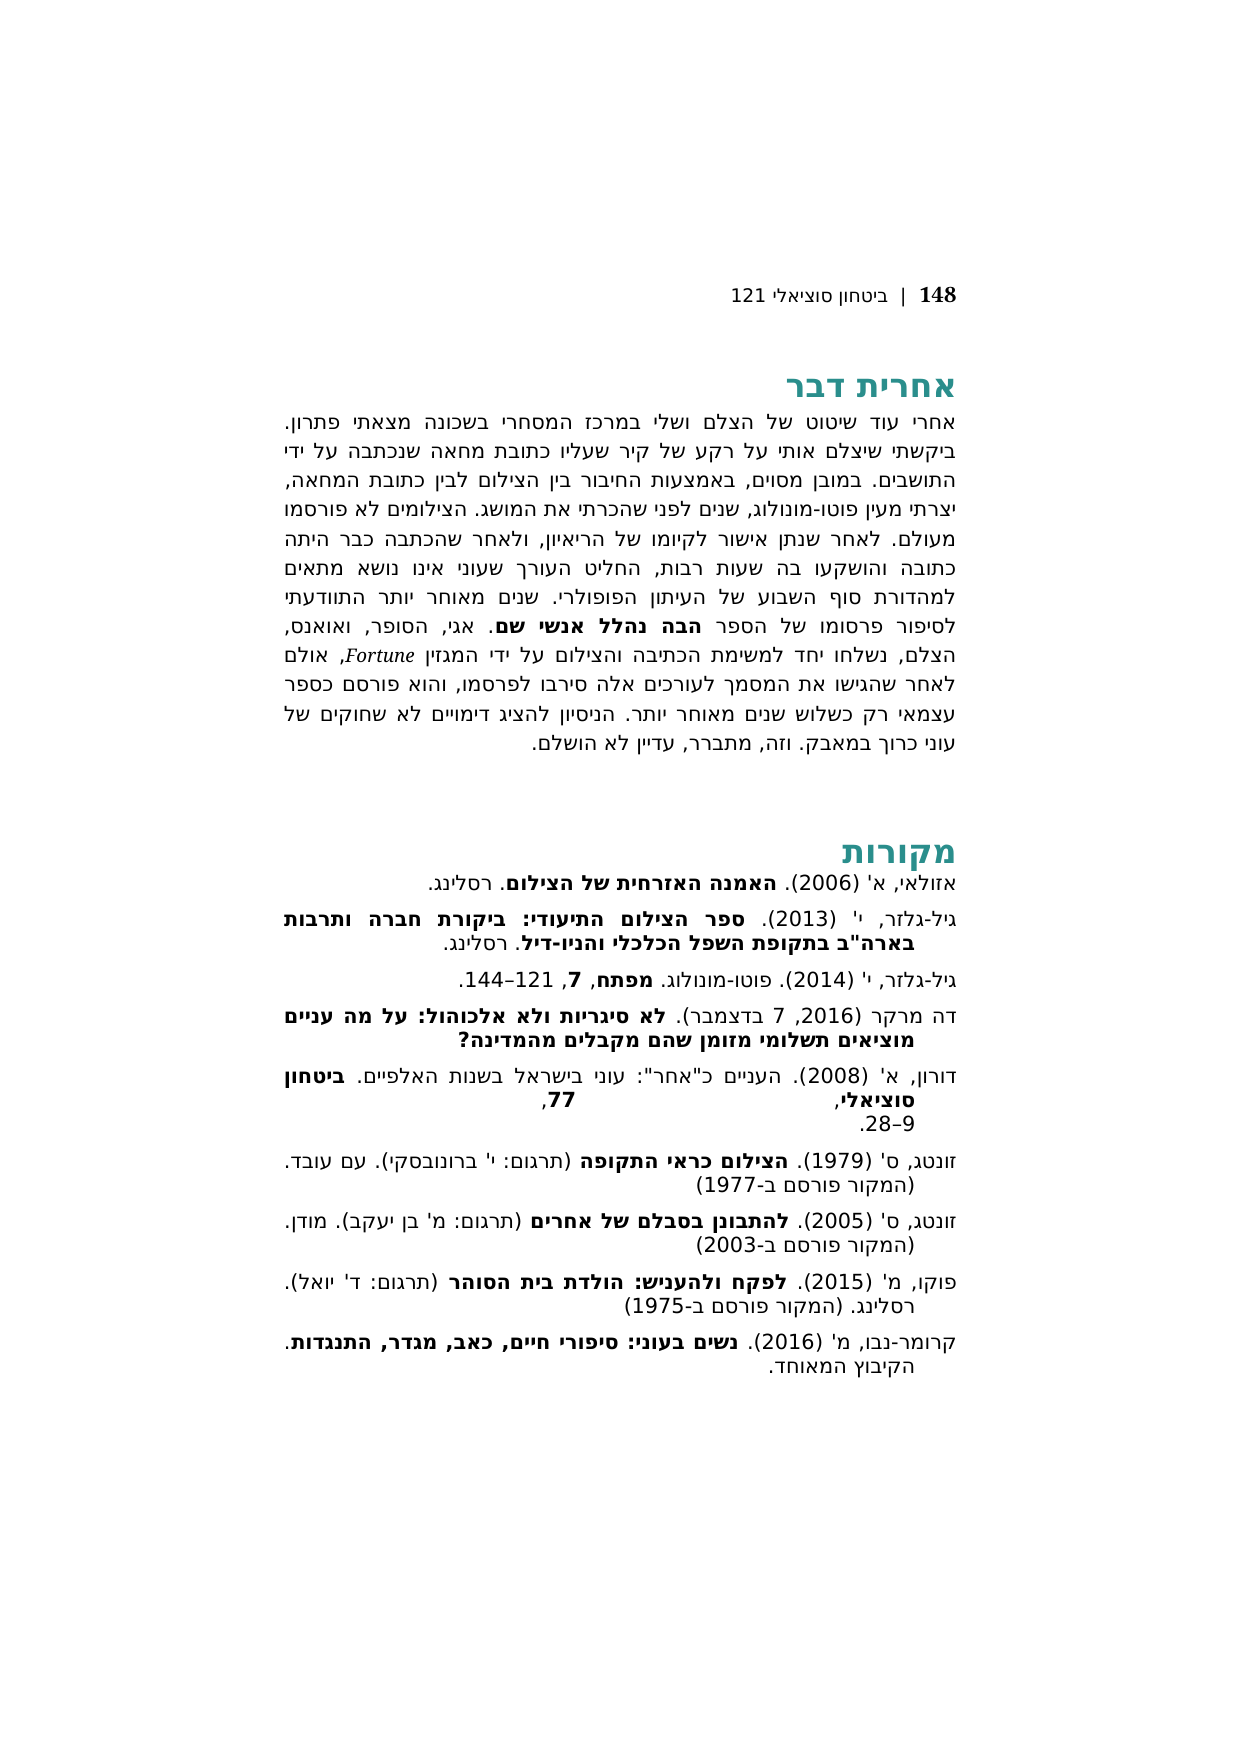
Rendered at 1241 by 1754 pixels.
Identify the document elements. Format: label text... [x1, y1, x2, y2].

text זונטג, ס' (1979). הצילום כראי התקופה (תרגום: י' ברונובסקי). עם עובד. (המקור פורסם ב-1977) [283, 1149, 957, 1197]
text אחרית דבר [283, 366, 957, 405]
text קרומר-נבו, מ' (2016). נשים בעוני: סיפורי חיים, כאב, מגדר, התנגדות. הקיבוץ המאוחד. [283, 1330, 957, 1378]
text גיל-גלזר, י' (2013). ספר הצילום התיעודי: ביקורת חברה ותרבות בארה"ב בתקופת השפל הכלכלי והניו-דיל. רסלינג. [283, 907, 957, 955]
text זונטג, ס' (2005). להתבונן בסבלם של אחרים (תרגום: מ' בן יעקב). מודן. (המקור פורסם ב-2003) [283, 1209, 957, 1257]
text דה מרקר (2016, 7 בדצמבר). לא סיגריות ולא אלכוהול: על מה עניים מוציאים תשלומי מזומן שהם מקבלים מהמדינה? [283, 1004, 957, 1052]
text פוקו, מ' (2015). לפקח ולהעניש: הולדת בית הסוהר (תרגום: ד' יואל). רסלינג. (המקור פורסם ב-1975) [283, 1270, 957, 1318]
text גיל-גלזר, י' (2014). פוטו-מונולוג. מפתח, 7, 121–144. [283, 968, 957, 992]
text אזולאי, א' (2006). האמנה האזרחית של הצילום. רסלינג. [283, 871, 957, 895]
text מקורות [283, 832, 957, 871]
text דורון, א' (2008). העניים כ"אחר": עוני בישראל בשנות האלפיים. ביטחון סוציאלי, 77, 9–28. [283, 1065, 957, 1137]
text אחרי עוד שיטוט של הצלם ושלי במרכז המסחרי בשכונה מצאתי פתרון. ביקשתי שיצלם אותי על רקע של קיר שעליו כתובת מחאה שנכתבה על ידי התושבים. במובן מסוים, באמצעות החיבור בין הצילום לבין כתובת המחאה, יצרתי מעין פוטו-מונולוג, שנים לפני שהכרתי את המושג. הצילומים לא פורסמו מעולם. לאחר שנתן אישור לקיומו של הריאיון, ולאחר שהכתבה כבר היתה כתובה והושקעו בה שעות רבות, החליט העורך שעוני אינו נושא מתאים למהדורת סוף השבוע של העיתון הפופולרי. שנים מאוחר יותר התוודעתי לסיפור פרסומו של הספר הבה נהלל אנשי שם. אגי, הסופר, ואואנס, הצלם, נשלחו יחד למשימת הכתיבה והצילום על ידי המגזין Fortune, אולם לאחר שהגישו את המסמך לעורכים אלה סירבו לפרסמו, והוא פורסם כספר עצמאי רק כשלוש שנים מאוחר יותר. הניסיון להציג דימויים לא שחוקים של עוני כרוך במאבק. וזה, מתברר, עדיין לא הושלם. [283, 405, 957, 755]
